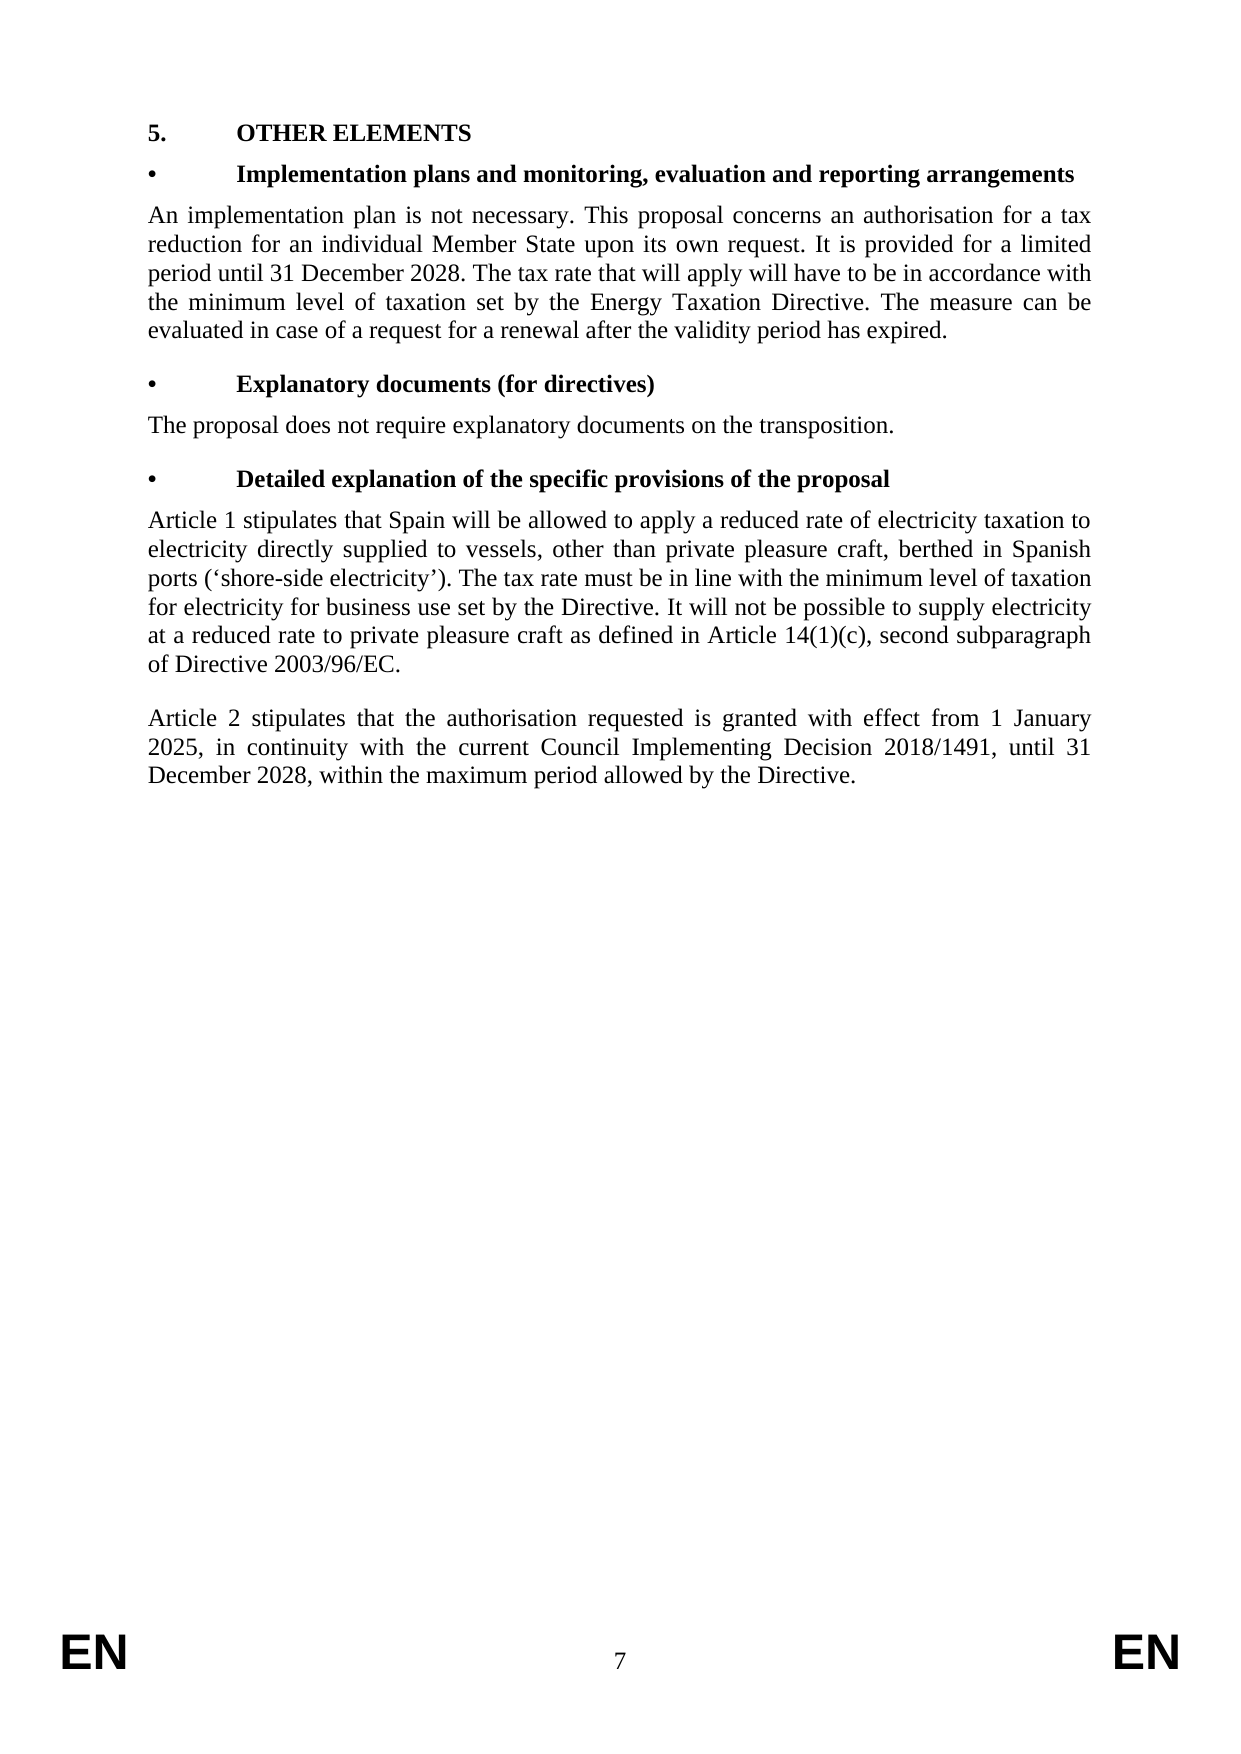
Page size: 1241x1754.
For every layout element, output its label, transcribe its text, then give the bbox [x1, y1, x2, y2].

subtitle • Explanatory documents (for directives) [148, 369, 1093, 398]
subtitle • Implementation plans and monitoring, evaluation and reporting arrangements [148, 159, 1093, 188]
text Article 1 stipulates that Spain will be allowed to apply a reduced rate of electricity taxation to electricity directly supplied to vessels, other than private pleasure craft, berthed in Spanish ports (‘shore-side electricity’). The tax rate must be in line with the minimum level of taxation for electricity for business use set by the Directive. It will not be possible to supply electricity at a reduced rate to private pleasure craft as defined in Article 14(1)(c), second subparagraph of Directive 2003/96/EC. [148, 506, 1093, 678]
subtitle • Detailed explanation of the specific provisions of the proposal [148, 464, 1093, 493]
text An implementation plan is not necessary. This proposal concerns an authorisation for a tax reduction for an individual Member State upon its own request. It is provided for a limited period until 31 December 2028. The tax rate that will apply will have to be in accordance with the minimum level of taxation set by the Energy Taxation Directive. The measure can be evaluated in case of a request for a renewal after the validity period has expired. [148, 201, 1093, 344]
text Article 2 stipulates that the authorisation requested is granted with effect from 1 January 2025, in continuity with the current Council Implementing Decision 2018/1491, until 31 December 2028, within the maximum period allowed by the Directive. [148, 703, 1093, 789]
text The proposal does not require explanatory documents on the transposition. [148, 411, 1093, 439]
subtitle 5. OTHER ELEMENTS [148, 118, 1093, 147]
